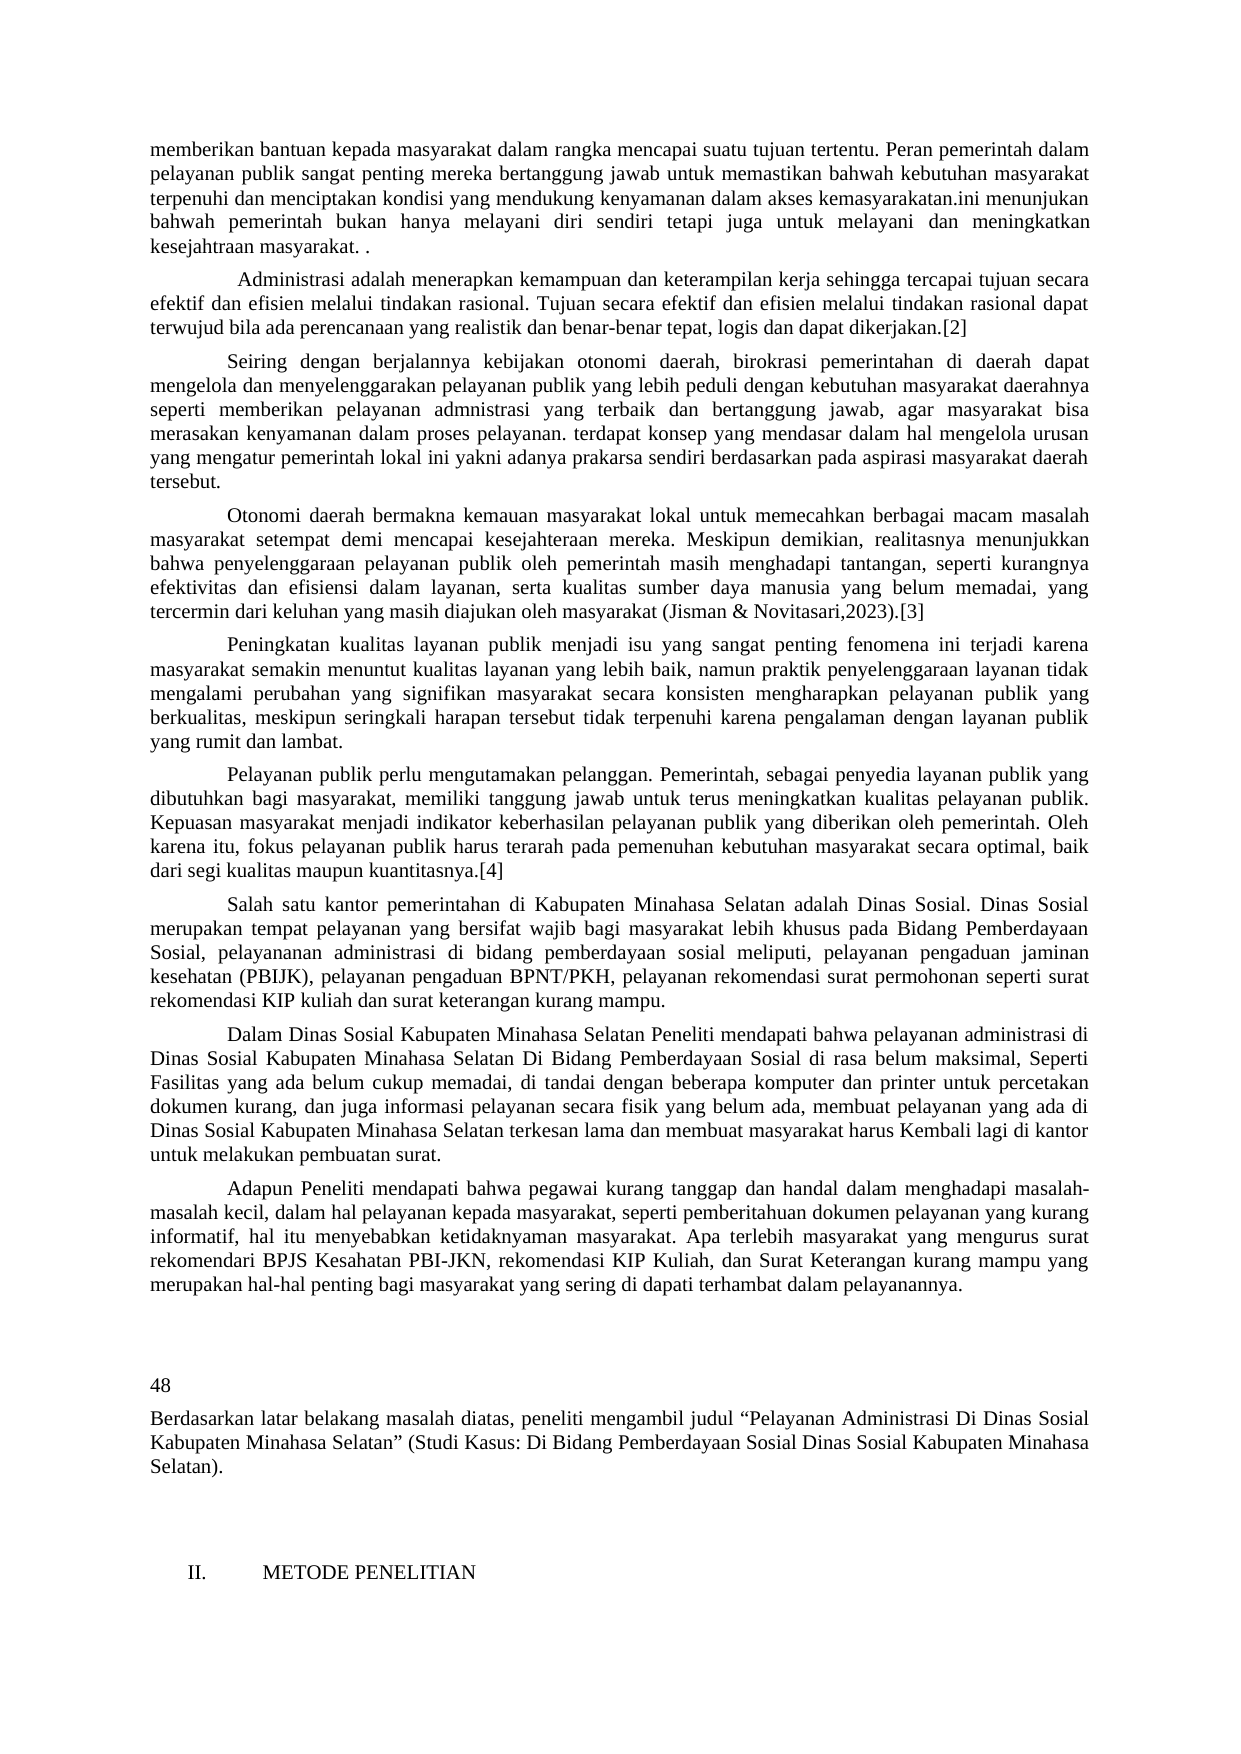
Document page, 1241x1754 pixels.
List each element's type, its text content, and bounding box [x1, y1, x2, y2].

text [150, 137, 1090, 258]
list METODE PENELITIAN [187, 1560, 1090, 1584]
text Otonomi daerah bermakna kemauan masyarakat lokal untuk memecahkan berbagai macam masalah masyarakat setempat demi mencapai kesejahteraan mereka. Meskipun demikian, realitasnya menunjukkan bahwa penyelenggaraan pelayanan publik oleh pemerintah masih menghadapi tantangan, seperti kurangnya efektivitas dan efisiensi dalam layanan, serta kualitas sumber daya manusia yang belum memadai, yang tercermin dari keluhan yang masih diajukan oleh masyarakat (Jisman & Novitasari,2023).[3] [150, 503, 1090, 623]
text Adapun Peneliti mendapati bahwa pegawai kurang tanggap dan handal dalam menghadapi masalah-masalah kecil, dalam hal pelayanan kepada masyarakat, seperti pemberitahuan dokumen pelayanan yang kurang informatif, hal itu menyebabkan ketidaknyaman masyarakat. Apa terlebih masyarakat yang mengurus surat rekomendari BPJS Kesahatan PBI-JKN, rekomendasi KIP Kuliah, dan Surat Keterangan kurang mampu yang merupakan hal-hal penting bagi masyarakat yang sering di dapati terhambat dalam pelayanannya. [150, 1176, 1090, 1296]
text Berdasarkan latar belakang masalah diatas, peneliti mengambil judul “Pelayanan Administrasi Di Dinas Sosial Kabupaten Minahasa Selatan” (Studi Kasus: Di Bidang Pemberdayaan Sosial Dinas Sosial Kabupaten Minahasa Selatan). [150, 1406, 1090, 1478]
text Administrasi adalah menerapkan kemampuan dan keterampilan kerja sehingga tercapai tujuan secara efektif dan efisien melalui tindakan rasional. Tujuan secara efektif dan efisien melalui tindakan rasional dapat terwujud bila ada perencanaan yang realistik dan benar-benar tepat, logis dan dapat dikerjakan.[2] [150, 267, 1090, 339]
text Salah satu kantor pemerintahan di Kabupaten Minahasa Selatan adalah Dinas Sosial. Dinas Sosial merupakan tempat pelayanan yang bersifat wajib bagi masyarakat lebih khusus pada Bidang Pemberdayaan Sosial, pelayananan administrasi di bidang pemberdayaan sosial meliputi, pelayanan pengaduan jaminan kesehatan (PBIJK), pelayanan pengaduan BPNT/PKH, pelayanan rekomendasi surat permohonan seperti surat rekomendasi KIP kuliah dan surat keterangan kurang mampu. [150, 892, 1090, 1012]
text 48 [150, 1372, 1090, 1397]
text Peningkatan kualitas layanan publik menjadi isu yang sangat penting fenomena ini terjadi karena masyarakat semakin menuntut kualitas layanan yang lebih baik, namun praktik penyelenggaraan layanan tidak mengalami perubahan yang signifikan masyarakat secara konsisten mengharapkan pelayanan publik yang berkualitas, meskipun seringkali harapan tersebut tidak terpenuhi karena pengalaman dengan layanan publik yang rumit dan lambat. [150, 632, 1090, 753]
text Pelayanan publik perlu mengutamakan pelanggan. Pemerintah, sebagai penyedia layanan publik yang dibutuhkan bagi masyarakat, memiliki tanggung jawab untuk terus meningkatkan kualitas pelayanan publik. Kepuasan masyarakat menjadi indikator keberhasilan pelayanan publik yang diberikan oleh pemerintah. Oleh karena itu, fokus pelayanan publik harus terarah pada pemenuhan kebutuhan masyarakat secara optimal, baik dari segi kualitas maupun kuantitasnya.[4] [150, 762, 1090, 882]
text Dalam Dinas Sosial Kabupaten Minahasa Selatan Peneliti mendapati bahwa pelayanan administrasi di Dinas Sosial Kabupaten Minahasa Selatan Di Bidang Pemberdayaan Sosial di rasa belum maksimal, Seperti Fasilitas yang ada belum cukup memadai, di tandai dengan beberapa komputer dan printer untuk percetakan dokumen kurang, dan juga informasi pelayanan secara fisik yang belum ada, membuat pelayanan yang ada di Dinas Sosial Kabupaten Minahasa Selatan terkesan lama dan membuat masyarakat harus Kembali lagi di kantor untuk melakukan pembuatan surat. [150, 1022, 1090, 1166]
text Seiring dengan berjalannya kebijakan otonomi daerah, birokrasi pemerintahan di daerah dapat mengelola dan menyelenggarakan pelayanan publik yang lebih peduli dengan kebutuhan masyarakat daerahnya seperti memberikan pelayanan admnistrasi yang terbaik dan bertanggung jawab, agar masyarakat bisa merasakan kenyamanan dalam proses pelayanan. terdapat konsep yang mendasar dalam hal mengelola urusan yang mengatur pemerintah lokal ini yakni adanya prakarsa sendiri berdasarkan pada aspirasi masyarakat daerah tersebut. [150, 349, 1090, 493]
